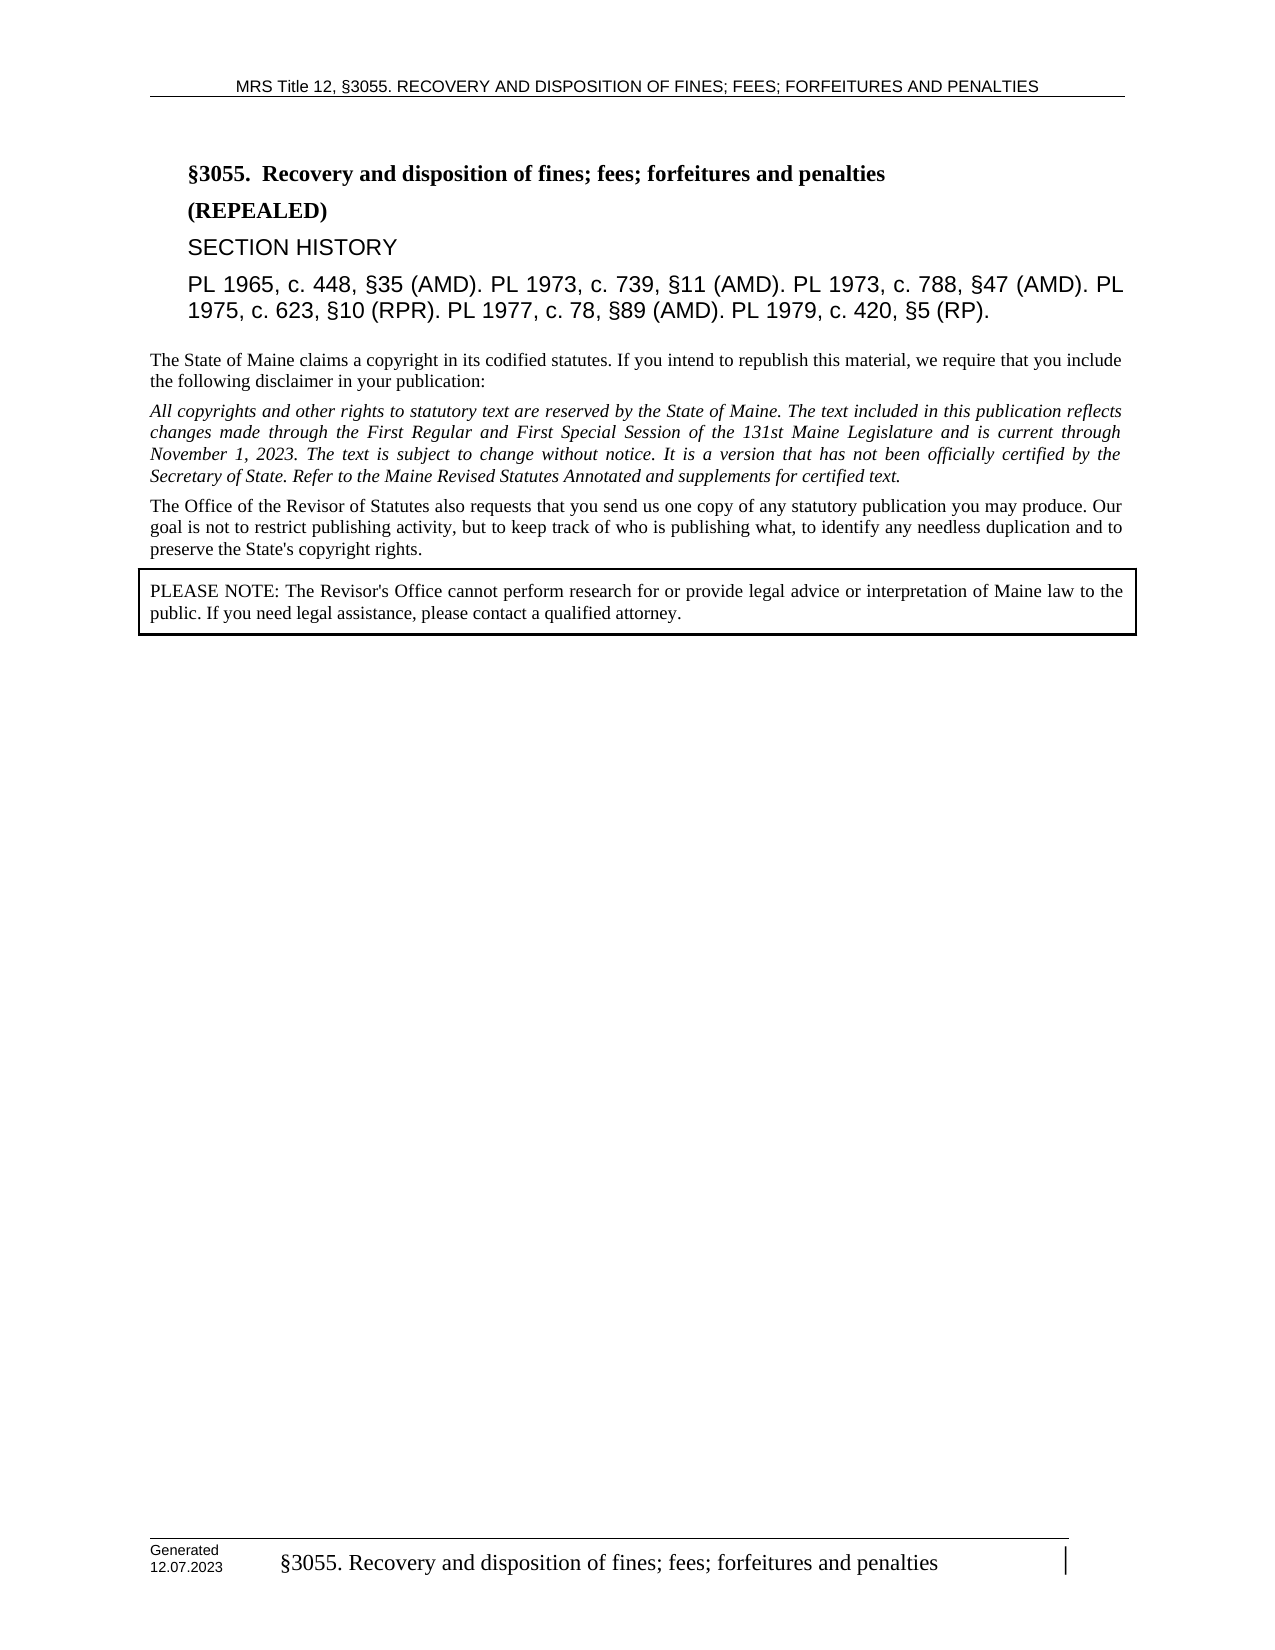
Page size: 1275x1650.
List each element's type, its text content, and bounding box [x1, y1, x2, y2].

text The State of Maine claims a copyright in its codified statutes. If you intend to republish this material, we require that you include the following disclaimer in your publication: [150, 348, 1125, 392]
text SECTION HISTORY [187, 234, 1125, 260]
text PL 1965, c. 448, §35 (AMD). PL 1973, c. 739, §11 (AMD). PL 1973, c. 788, §47 (AMD). PL 1975, c. 623, §10 (RPR). PL 1977, c. 78, §89 (AMD). PL 1979, c. 420, §5 (RP). [187, 271, 1125, 323]
text (REPEALED) [187, 197, 1125, 223]
text All copyrights and other rights to statutory text are reserved by the State of Maine. The text included in this publication reflects changes made through the First Regular and First Special Session of the 131st Maine Legislature and is current through November 1, 2023 . The text is subject to change without notice. It is a version that has not been officially certified by the Secretary of State. Refer to the Maine Revised Statutes Annotated and supplements for certified text. [150, 400, 1125, 486]
text The Office of the Revisor of Statutes also requests that you send us one copy of any statutory publication you may produce. Our goal is not to restrict publishing activity, but to keep track of who is publishing what, to identify any needless duplication and to preserve the State's copyright rights. [150, 494, 1125, 559]
text PLEASE NOTE: The Revisor's Office cannot perform research for or provide legal advice or interpretation of Maine law to the public. If you need legal assistance, please contact a qualified attorney. [140, 570, 1135, 633]
text §3055. Recovery and disposition of fines; fees; forfeitures and penalties [187, 160, 1125, 187]
